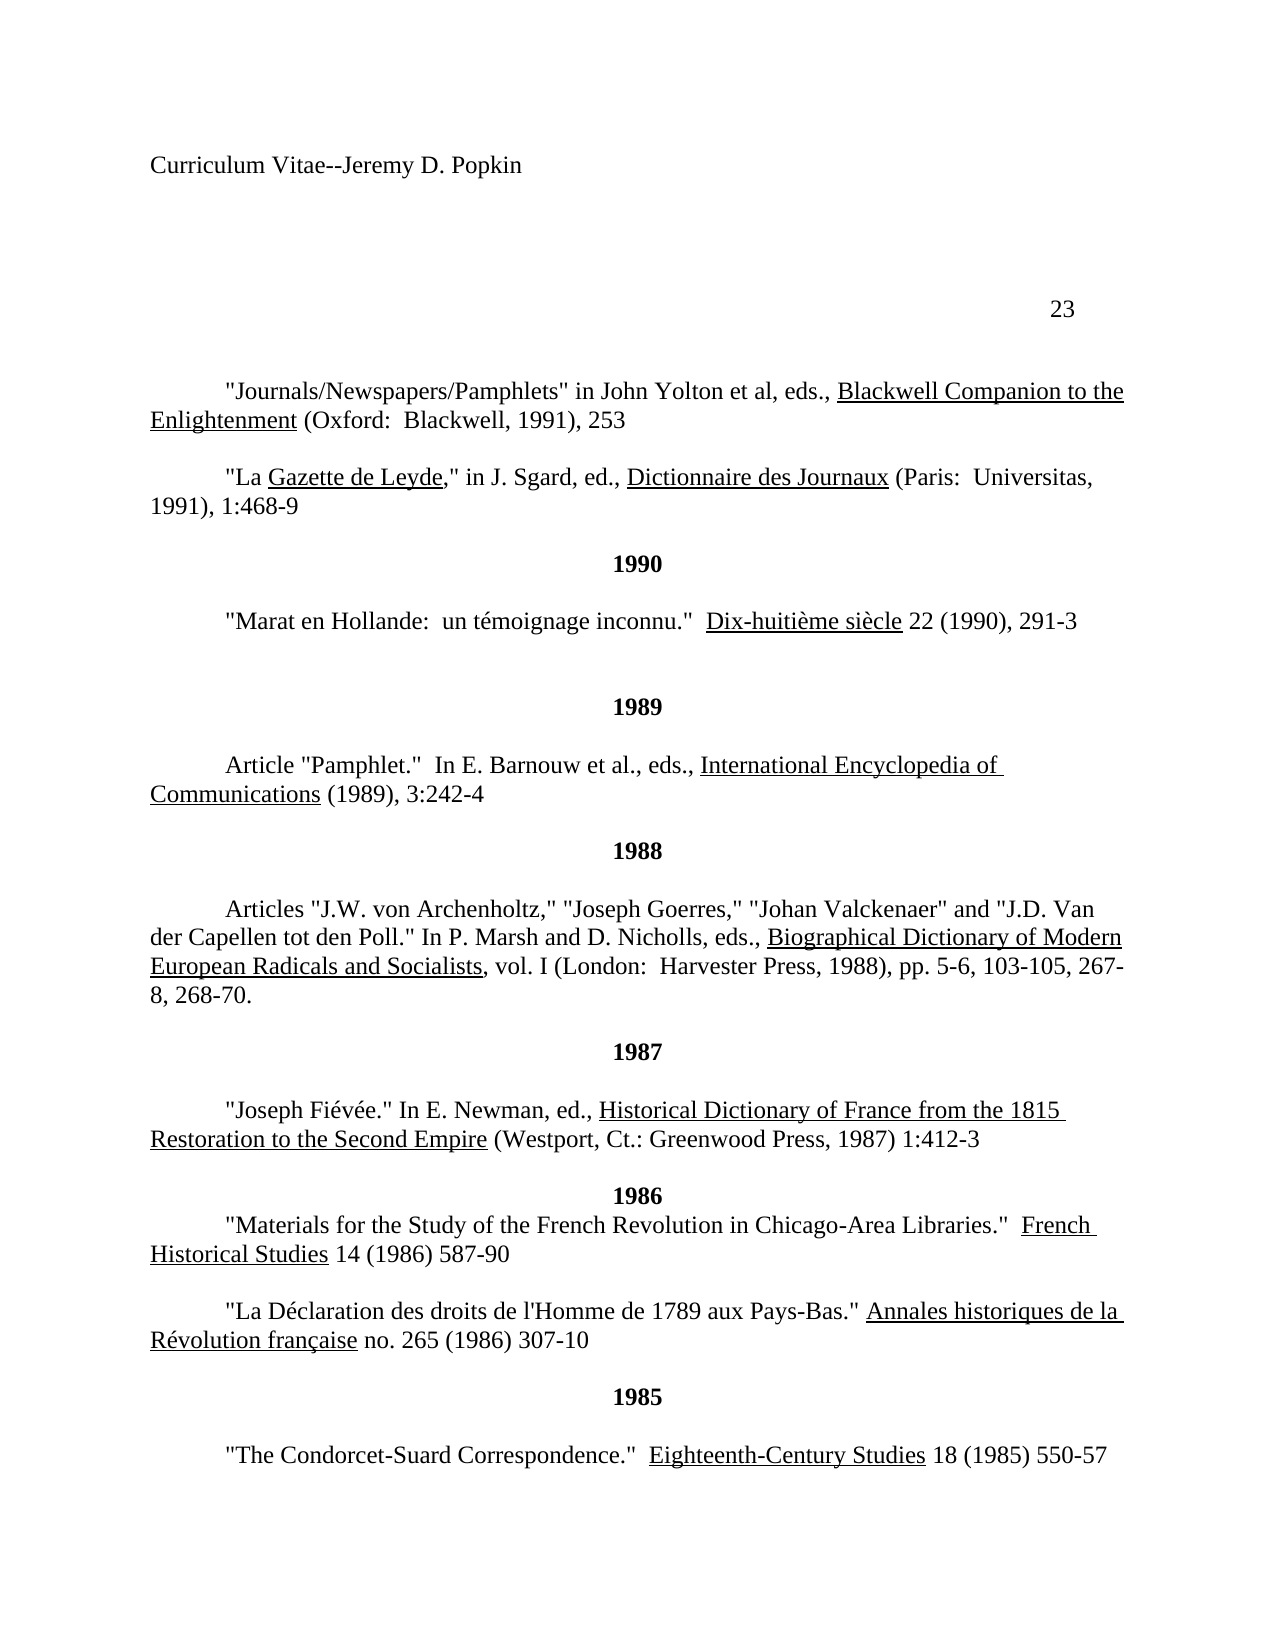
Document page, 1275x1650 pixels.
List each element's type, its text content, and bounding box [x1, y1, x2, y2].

text 1987 [150, 1037, 1125, 1066]
text "La Déclaration des droits de l'Homme de 1789 aux Pays-Bas." Annales historiques de la Révolution française no. 265 (1986) 307-10 [150, 1296, 1125, 1354]
text Articles "J.W. von Archenholtz," "Joseph Goerres," "Johan Valckenaer" and "J.D. Van der Capellen tot den Poll." In P. Marsh and D. Nicholls, eds., Biographical Dictionary of Modern European Radicals and Socialists, vol. I (London: Harvester Press, 1988), pp. 5-6, 103-105, 267-8, 268-70. [150, 894, 1125, 1009]
text 1986 [150, 1181, 1125, 1210]
text "Joseph Fiévée." In E. Newman, ed., Historical Dictionary of France from the 1815 Restoration to the Second Empire (Westport, Ct.: Greenwood Press, 1987) 1:412-3 [150, 1095, 1125, 1152]
text 1989 [150, 692, 1125, 721]
text "Journals/Newspapers/Pamphlets" in John Yolton et al, eds., Blackwell Companion to the Enlightenment (Oxford: Blackwell, 1991), 253 [150, 376, 1125, 434]
text Article "Pamphlet." In E. Barnouw et al., eds., International Encyclopedia of Communications (1989), 3:242-4 [150, 750, 1125, 807]
text "Marat en Hollande: un témoignage inconnu." Dix-huitième siècle 22 (1990), 291-3 [150, 606, 1125, 635]
text 1985 [150, 1382, 1125, 1411]
text "La Gazette de Leyde," in J. Sgard, ed., Dictionnaire des Journaux (Paris: Universitas, 1991), 1:468-9 [150, 462, 1125, 520]
text 1988 [150, 836, 1125, 865]
text 1990 [150, 549, 1125, 577]
text "The Condorcet-Suard Correspondence." Eighteenth-Century Studies 18 (1985) 550-57 [150, 1440, 1125, 1469]
text "Materials for the Study of the French Revolution in Chicago-Area Libraries." French Historical Studies 14 (1986) 587-90 [150, 1210, 1125, 1267]
